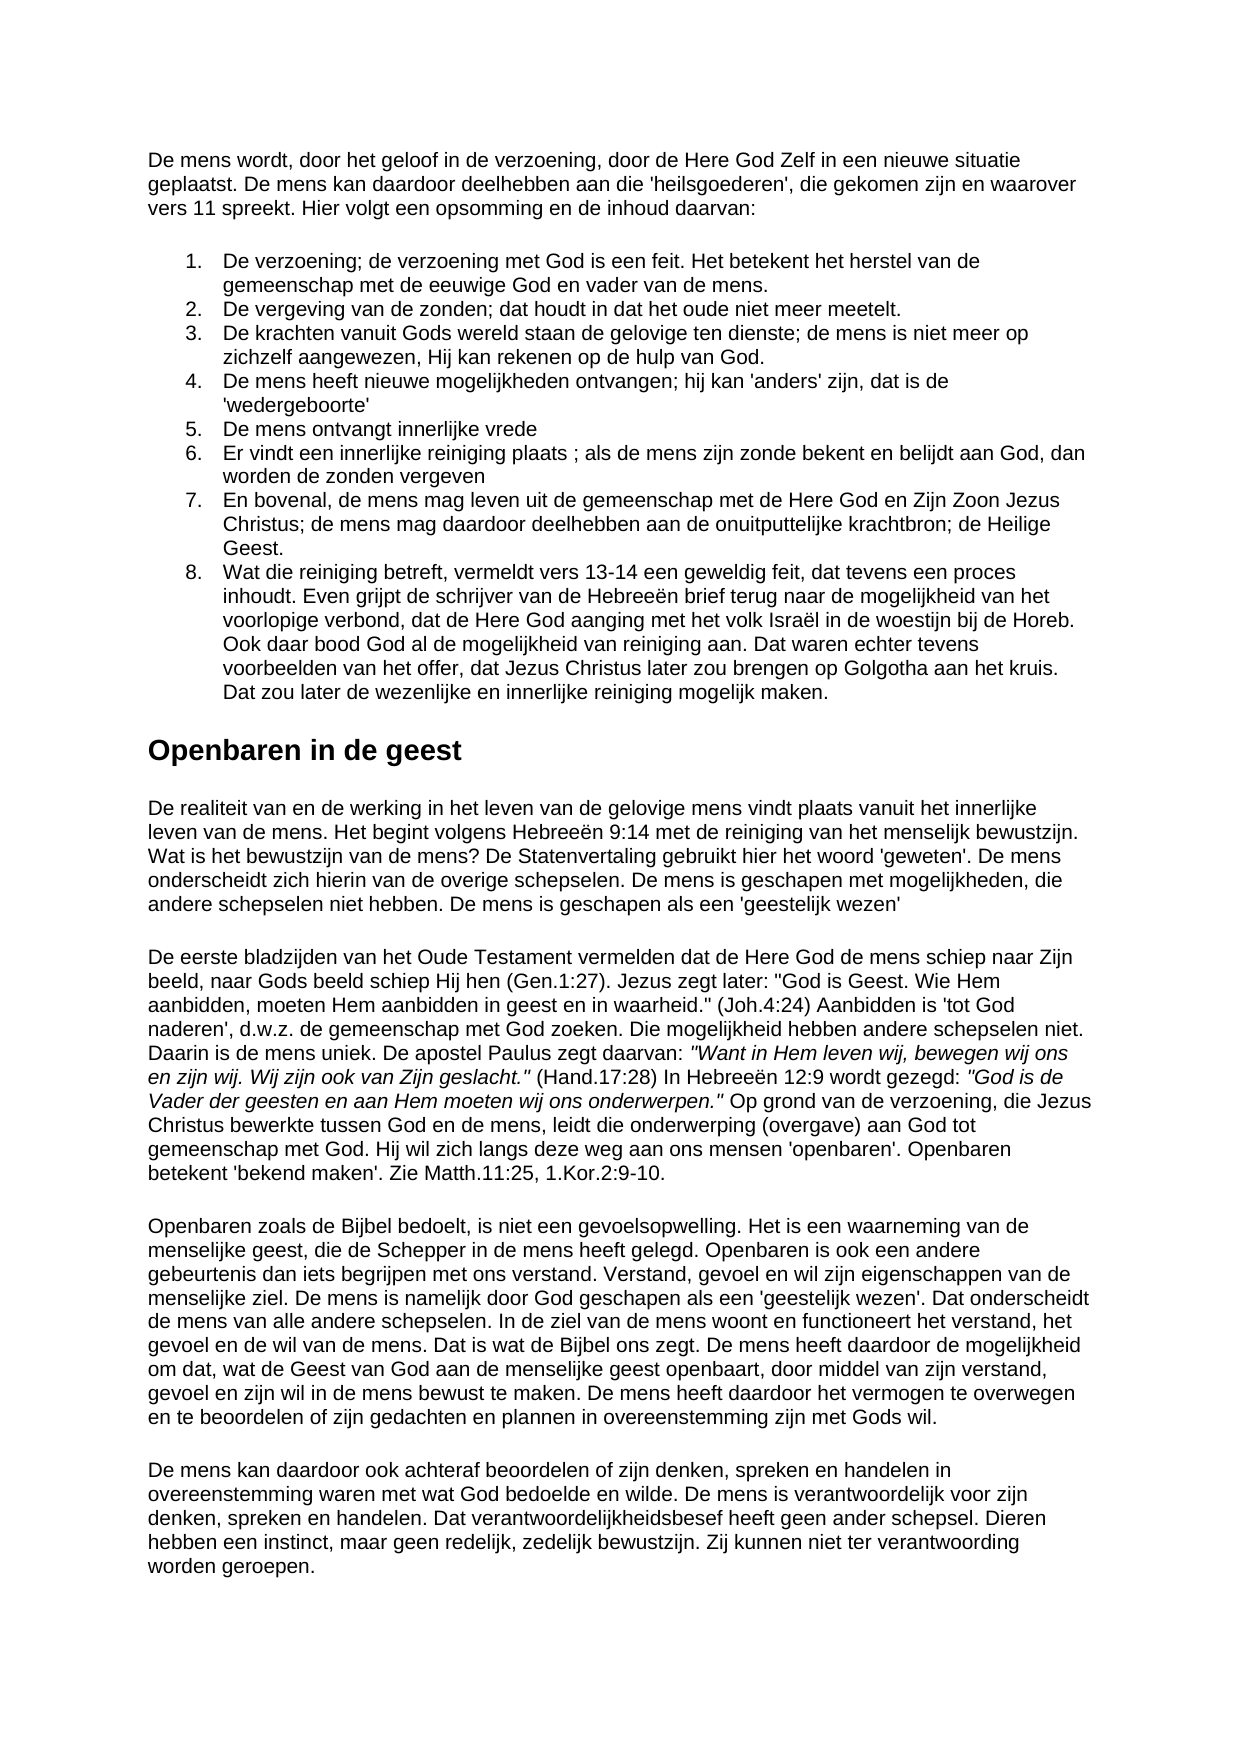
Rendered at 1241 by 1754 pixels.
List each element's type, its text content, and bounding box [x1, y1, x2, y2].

list De mens heeft nieuwe mogelijkheden ontvangen; hij kan 'anders' zijn, dat is de 'wedergeboorte' [185, 368, 1093, 416]
list De krachten vanuit Gods wereld staan de gelovige ten dienste; de mens is niet meer op zichzelf aangewezen, Hij kan rekenen op de hulp van God. [185, 321, 1093, 368]
list De vergeving van de zonden; dat houdt in dat het oude niet meer meetelt. [185, 297, 1093, 321]
text De eerste bladzijden van het Oude Testament vermelden dat de Here God de mens schiep naar Zijn beeld, naar Gods beeld schiep Hij hen (Gen.1:27). Jezus zegt later: "God is Geest. Wie Hem aanbidden, moeten Hem aanbidden in geest en in waarheid." (Joh.4:24) Aanbidden is 'tot God naderen', d.w.z. de gemeenschap met God zoeken. Die mogelijkheid hebben andere schepselen niet. Daarin is de mens uniek. De apostel Paulus zegt daarvan: "Want in Hem leven wij, bewegen wij ons en zijn wij. Wij zijn ook van Zijn geslacht." (Hand.17:28) In Hebreeën 12:9 wordt gezegd: "God is de Vader der geesten en aan Hem moeten wij ons onderwerpen." Op grond van de verzoening, die Jezus Christus bewerkte tussen God en de mens, leidt die onderwerping (overgave) aan God tot gemeenschap met God. Hij wil zich langs deze weg aan ons mensen 'openbaren'. Openbaren betekent 'bekend maken'. Zie Matth.11:25, 1.Kor.2:9-10. [148, 945, 1093, 1184]
text De mens kan daardoor ook achteraf beoordelen of zijn denken, spreken en handelen in overeenstemming waren met wat God bedoelde en wilde. De mens is verantwoordelijk voor zijn denken, spreken en handelen. Dat verantwoordelijkheidsbesef heeft geen ander schepsel. Dieren hebben een instinct, maar geen redelijk, zedelijk bewustzijn. Zij kunnen niet ter verantwoording worden geroepen. [148, 1458, 1093, 1578]
text Openbaren in de geest [148, 733, 1093, 767]
list Wat die reiniging betreft, vermeldt vers 13-14 een geweldig feit, dat tevens een proces inhoudt. Even grijpt de schrijver van de Hebreeën brief terug naar de mogelijkheid van het voorlopige verbond, dat de Here God aanging met het volk Israël in de woestijn bij de Horeb. Ook daar bood God al de mogelijkheid van reiniging aan. Dat waren echter tevens voorbeelden van het offer, dat Jezus Christus later zou brengen op Golgotha aan het kruis. Dat zou later de wezenlijke en innerlijke reiniging mogelijk maken. [185, 560, 1093, 704]
list De mens ontvangt innerlijke vrede [185, 416, 1093, 440]
list De verzoening; de verzoening met God is een feit. Het betekent het herstel van de gemeenschap met de eeuwige God en vader van de mens. [185, 249, 1093, 297]
text De mens wordt, door het geloof in de verzoening, door de Here God Zelf in een nieuwe situatie geplaatst. De mens kan daardoor deelhebben aan die 'heilsgoederen', die gekomen zijn en waarover vers 11 spreekt. Hier volgt een opsomming en de inhoud daarvan: [148, 148, 1093, 219]
text Openbaren zoals de Bijbel bedoelt, is niet een gevoelsopwelling. Het is een waarneming van de menselijke geest, die de Schepper in de mens heeft gelegd. Openbaren is ook een andere gebeurtenis dan iets begrijpen met ons verstand. Verstand, gevoel en wil zijn eigenschappen van de menselijke ziel. De mens is namelijk door God geschapen als een 'geestelijk wezen'. Dat onderscheidt de mens van alle andere schepselen. In de ziel van de mens woont en functioneert het verstand, het gevoel en de wil van de mens. Dat is wat de Bijbel ons zegt. De mens heeft daardoor de mogelijkheid om dat, wat de Geest van God aan de menselijke geest openbaart, door middel van zijn verstand, gevoel en zijn wil in de mens bewust te maken. De mens heeft daardoor het vermogen te overwegen en te beoordelen of zijn gedachten en plannen in overeenstemming zijn met Gods wil. [148, 1213, 1093, 1429]
text De realiteit van en de werking in het leven van de gelovige mens vindt plaats vanuit het innerlijke leven van de mens. Het begint volgens Hebreeën 9:14 met de reiniging van het menselijk bewustzijn. Wat is het bewustzijn van de mens? De Statenvertaling gebruikt hier het woord 'geweten'. De mens onderscheidt zich hierin van de overige schepselen. De mens is geschapen met mogelijkheden, die andere schepselen niet hebben. De mens is geschapen als een 'geestelijk wezen' [148, 796, 1093, 916]
list Er vindt een innerlijke reiniging plaats ; als de mens zijn zonde bekent en belijdt aan God, dan worden de zonden vergeven [185, 440, 1093, 488]
list En bovenal, de mens mag leven uit de gemeenschap met de Here God en Zijn Zoon Jezus Christus; de mens mag daardoor deelhebben aan de onuitputtelijke krachtbron; de Heilige Geest. [185, 488, 1093, 560]
